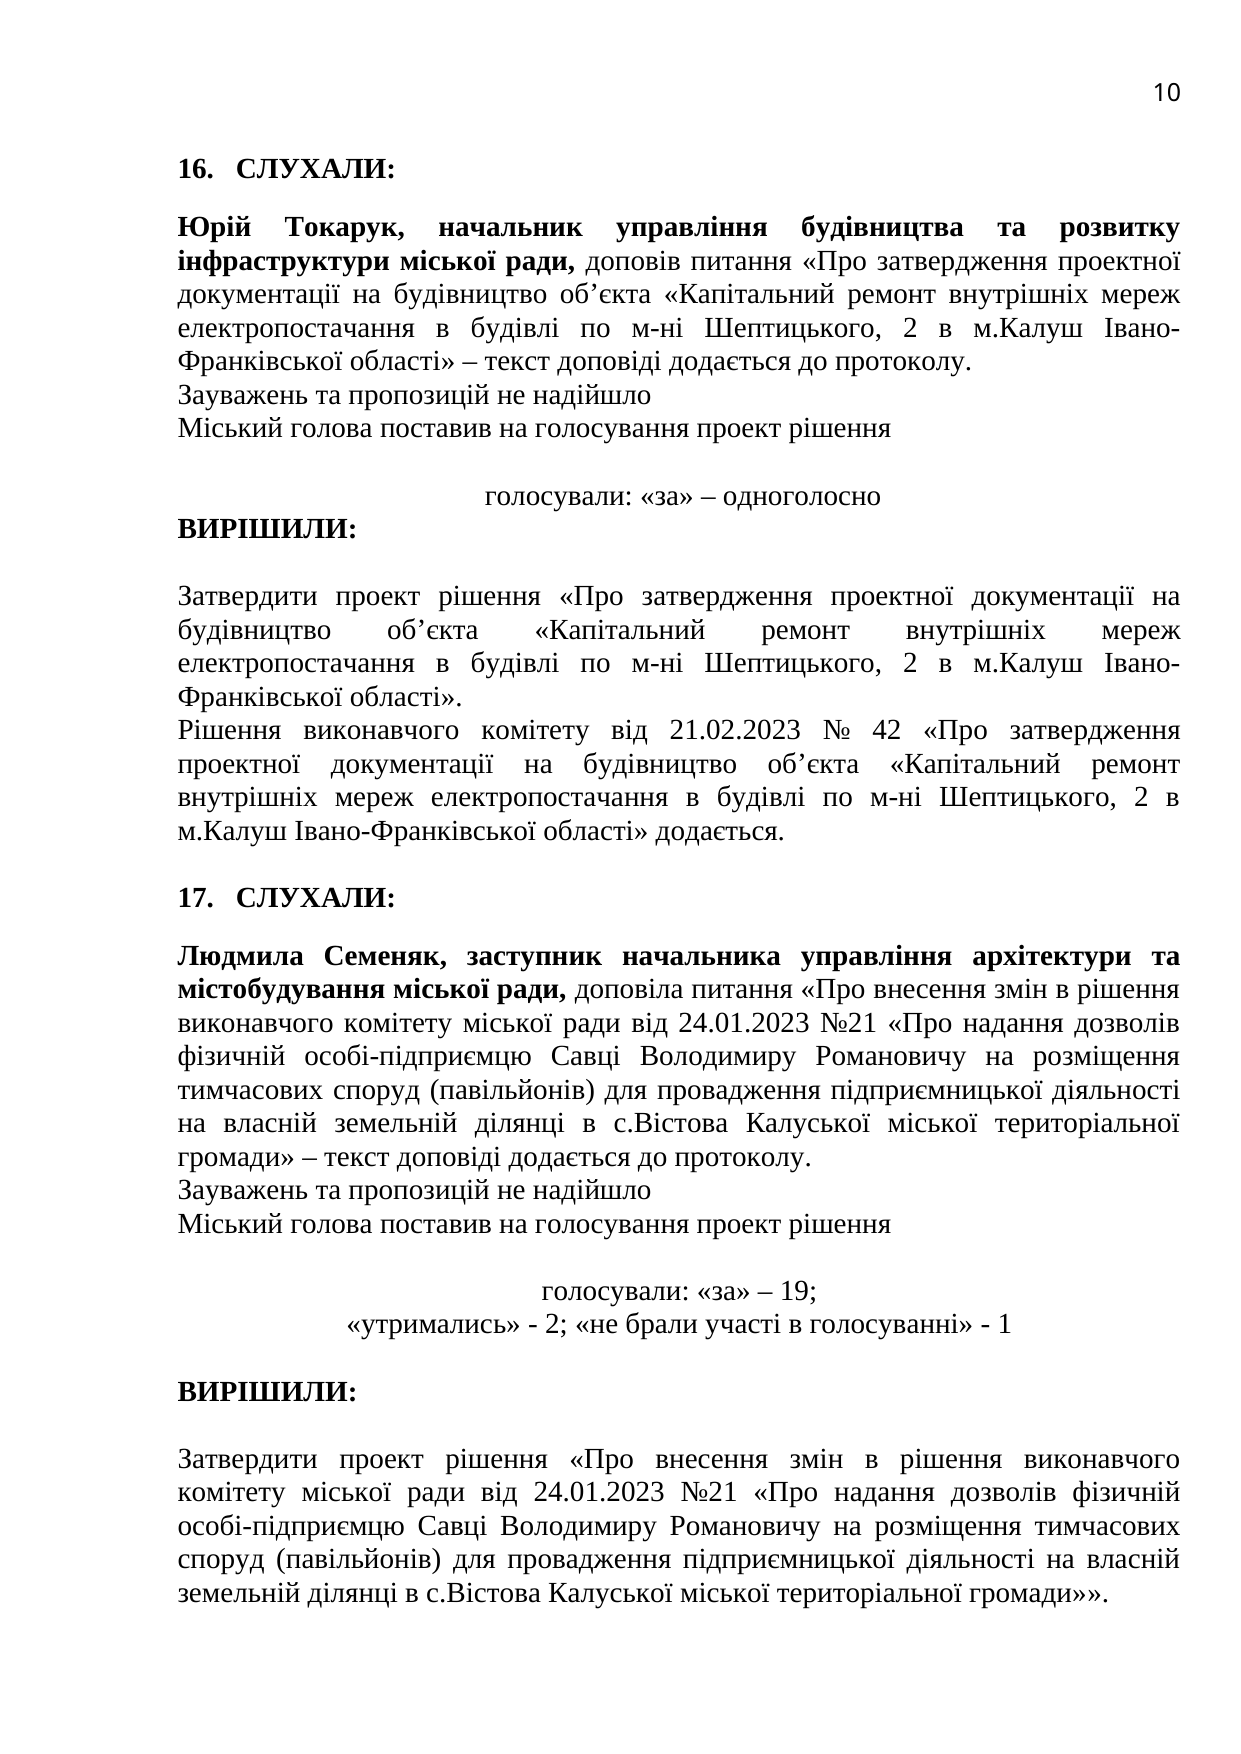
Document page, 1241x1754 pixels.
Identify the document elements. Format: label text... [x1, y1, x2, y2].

text Зауважень та пропозицій не надійшло [177, 377, 1181, 411]
text Рішення виконавчого комітету від 21.02.2023 № 42 «Про затвердження проектної документації на будівництво об’єкта «Капітальний ремонт внутрішніх мереж електропостачання в будівлі по м-ні Шептицького, 2 в м.Калуш Івано-Франківської області» додається. [177, 712, 1181, 847]
text «утримались» - 2; «не брали участі в голосуванні» - 1 [177, 1307, 1181, 1340]
text Затвердити проект рішення «Про внесення змін в рішення виконавчого комітету міської ради від 24.01.2023 №21 «Про надання дозволів фізичній особі-підприємцю Савці Володимиру Романовичу на розміщення тимчасових споруд (павільйонів) для провадження підприємницької діяльності на власній земельній ділянці в с.Вістова Калуської міської територіальної громади»». [177, 1441, 1181, 1608]
text Зауважень та пропозицій не надійшло [177, 1172, 1181, 1206]
list 17. СЛУХАЛИ: [177, 880, 1181, 914]
text Затвердити проект рішення «Про затвердження проектної документації на будівництво об’єкта «Капітальний ремонт внутрішніх мереж електропостачання в будівлі по м-ні Шептицького, 2 в м.Калуш Івано-Франківської області». [177, 578, 1181, 712]
text Міський голова поставив на голосування проект рішення [177, 411, 1181, 444]
text Юрій Токарук, начальник управління будівництва та розвитку інфраструктури міської ради, доповів питання «Про затвердження проектної документації на будівництво об’єкта «Капітальний ремонт внутрішніх мереж електропостачання в будівлі по м-ні Шептицького, 2 в м.Калуш Івано-Франківської області» – текст доповіді додається до протоколу. [177, 209, 1181, 377]
text голосували: «за» – 19; [177, 1273, 1181, 1307]
text ВИРІШИЛИ: [177, 1374, 1181, 1407]
text Міський голова поставив на голосування проект рішення [177, 1206, 1181, 1239]
text ВИРІШИЛИ: [177, 511, 1181, 545]
list 16. СЛУХАЛИ: [177, 152, 1181, 185]
text голосували: «за» – одноголосно [177, 478, 1181, 511]
text Людмила Семеняк, заступник начальника управління архітектури та містобудування міської ради, доповіла питання «Про внесення змін в рішення виконавчого комітету міської ради від 24.01.2023 №21 «Про надання дозволів фізичній особі-підприємцю Савці Володимиру Романовичу на розміщення тимчасових споруд (павільйонів) для провадження підприємницької діяльності на власній земельній ділянці в с.Вістова Калуської міської територіальної громади» – текст доповіді додається до протоколу. [177, 938, 1181, 1172]
